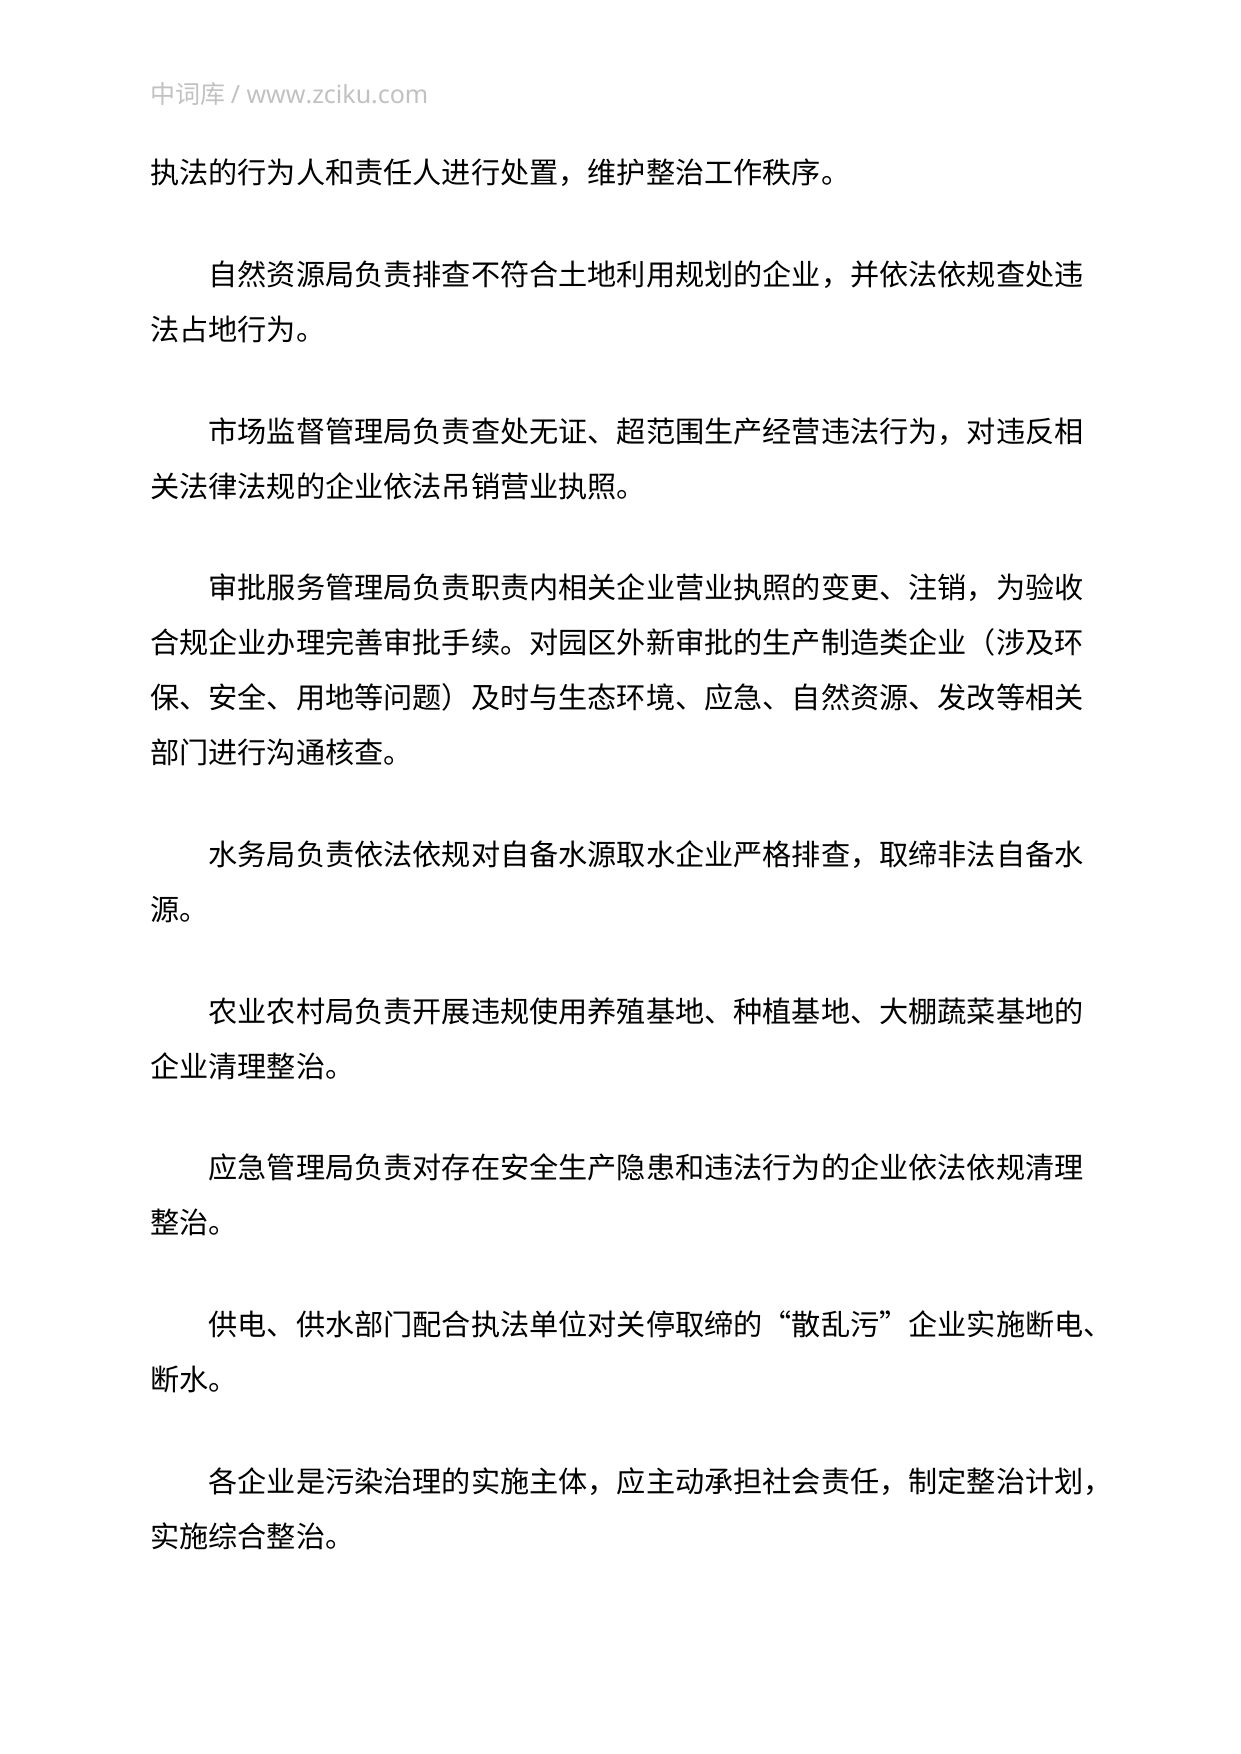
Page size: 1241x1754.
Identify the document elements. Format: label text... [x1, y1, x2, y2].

text 自然资源局负责排查不符合土地利用规划的企业，并依法依规查处违法占地行为。 [150, 252, 1090, 349]
text 农业农村局负责开展违规使用养殖基地、种植基地、大棚蔬菜基地的企业清理整治。 [150, 988, 1090, 1085]
text 市场监督管理局负责查处无证、超范围生产经营违法行为，对违反相关法律法规的企业依法吊销营业执照。 [150, 408, 1090, 506]
text 水务局负责依法依规对自备水源取水企业严格排查，取缔非法自备水源。 [150, 832, 1090, 929]
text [150, 150, 1090, 192]
text 各企业是污染治理的实施主体，应主动承担社会责任，制定整治计划，实施综合整治。 [150, 1458, 1090, 1555]
text 应急管理局负责对存在安全生产隐患和违法行为的企业依法依规清理整治。 [150, 1145, 1090, 1242]
text 供电、供水部门配合执法单位对关停取缔的“散乱污”企业实施断电、断水。 [150, 1302, 1090, 1399]
text 审批服务管理局负责职责内相关企业营业执照的变更、注销，为验收合规企业办理完善审批手续。对园区外新审批的生产制造类企业（涉及环保、安全、用地等问题）及时与生态环境、应急、自然资源、发改等相关部门进行沟通核查。 [150, 565, 1090, 772]
